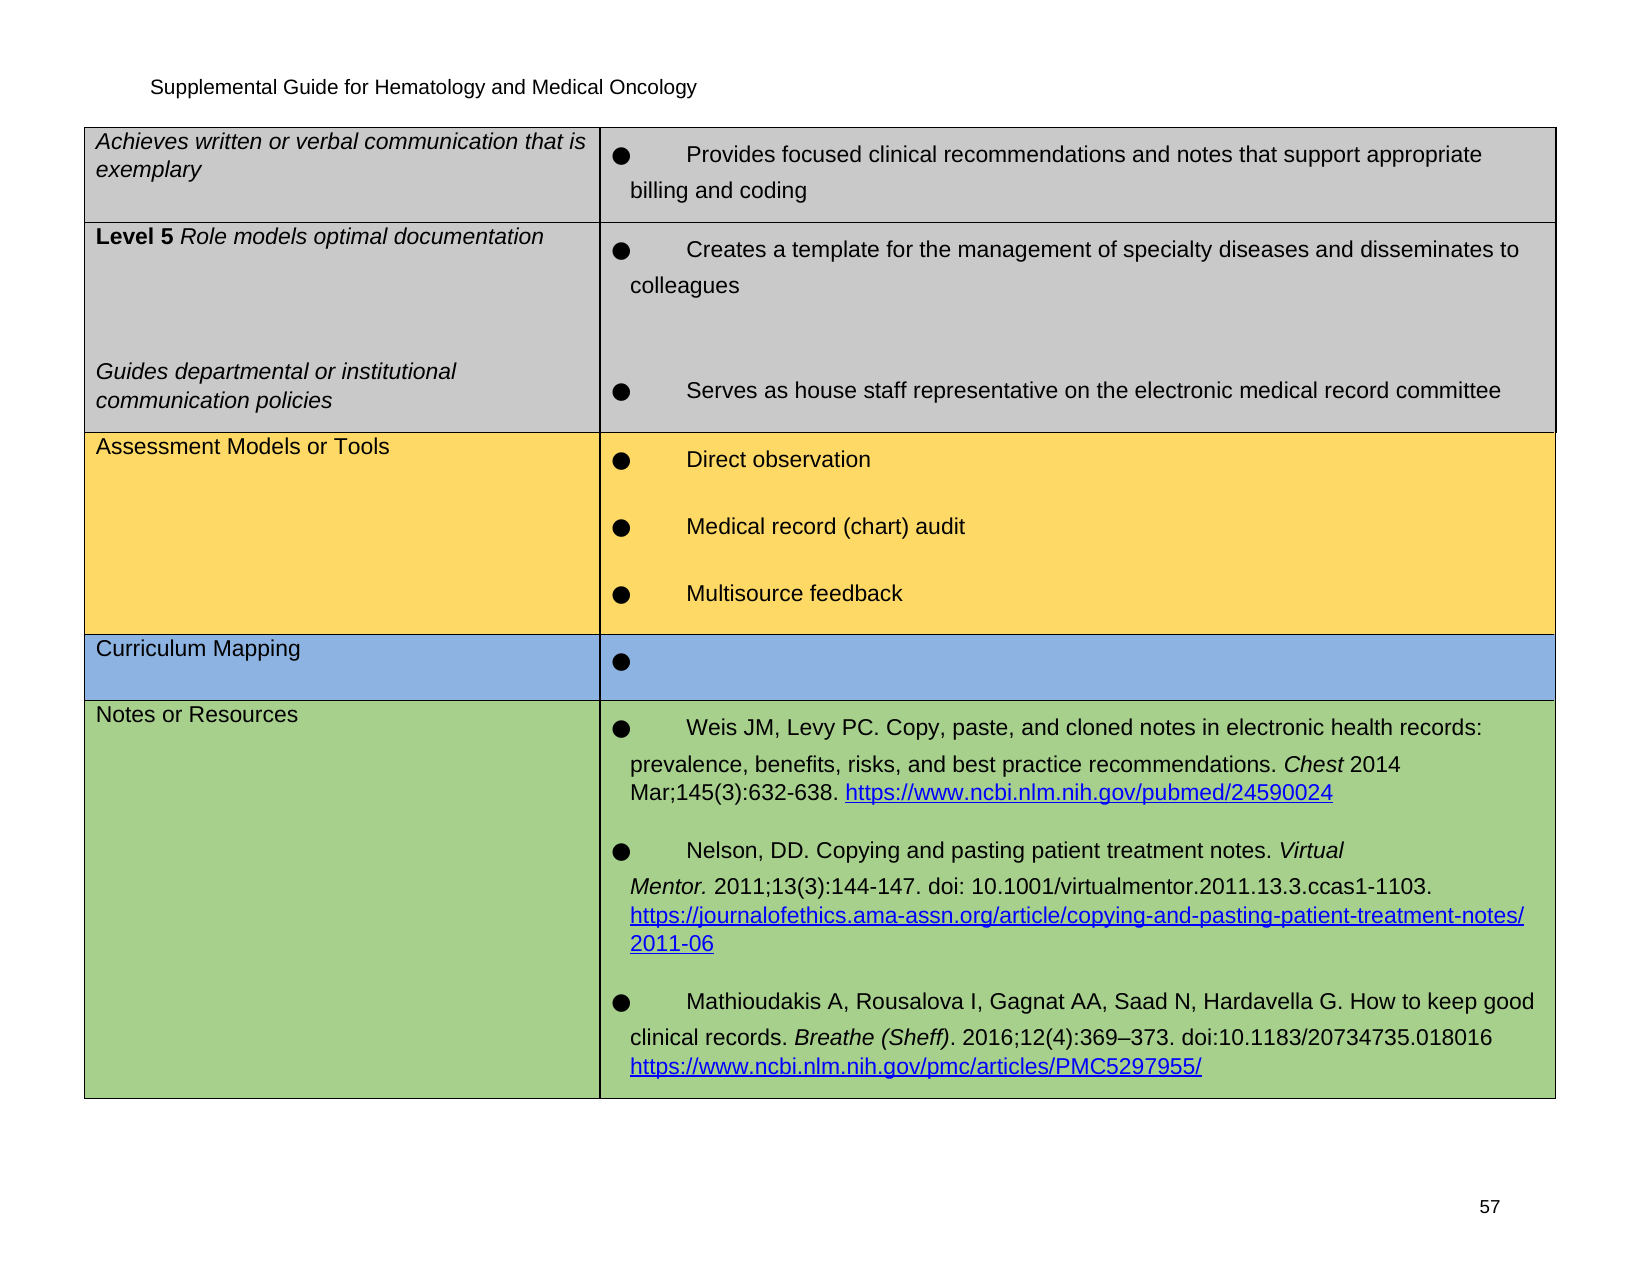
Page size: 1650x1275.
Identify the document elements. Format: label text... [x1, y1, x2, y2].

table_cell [601, 128, 1555, 222]
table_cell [601, 700, 1555, 1098]
table_cell [601, 634, 1555, 700]
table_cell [85, 128, 599, 222]
table_cell Notes or Resources [85, 701, 599, 1098]
table_cell Creates a template for the management of specialty diseases and disseminates to colleagues Serves as house staff representative on the electronic medical record committee [601, 223, 1555, 432]
table_cell Assessment Models or Tools [85, 433, 599, 634]
table_cell Level 5 Role models optimal documentation Guides departmental or institutional communication policies [85, 223, 599, 432]
table_cell Direct observation Medical record (chart) audit Multisource feedback [601, 432, 1555, 634]
table_cell Curriculum Mapping [85, 635, 599, 700]
